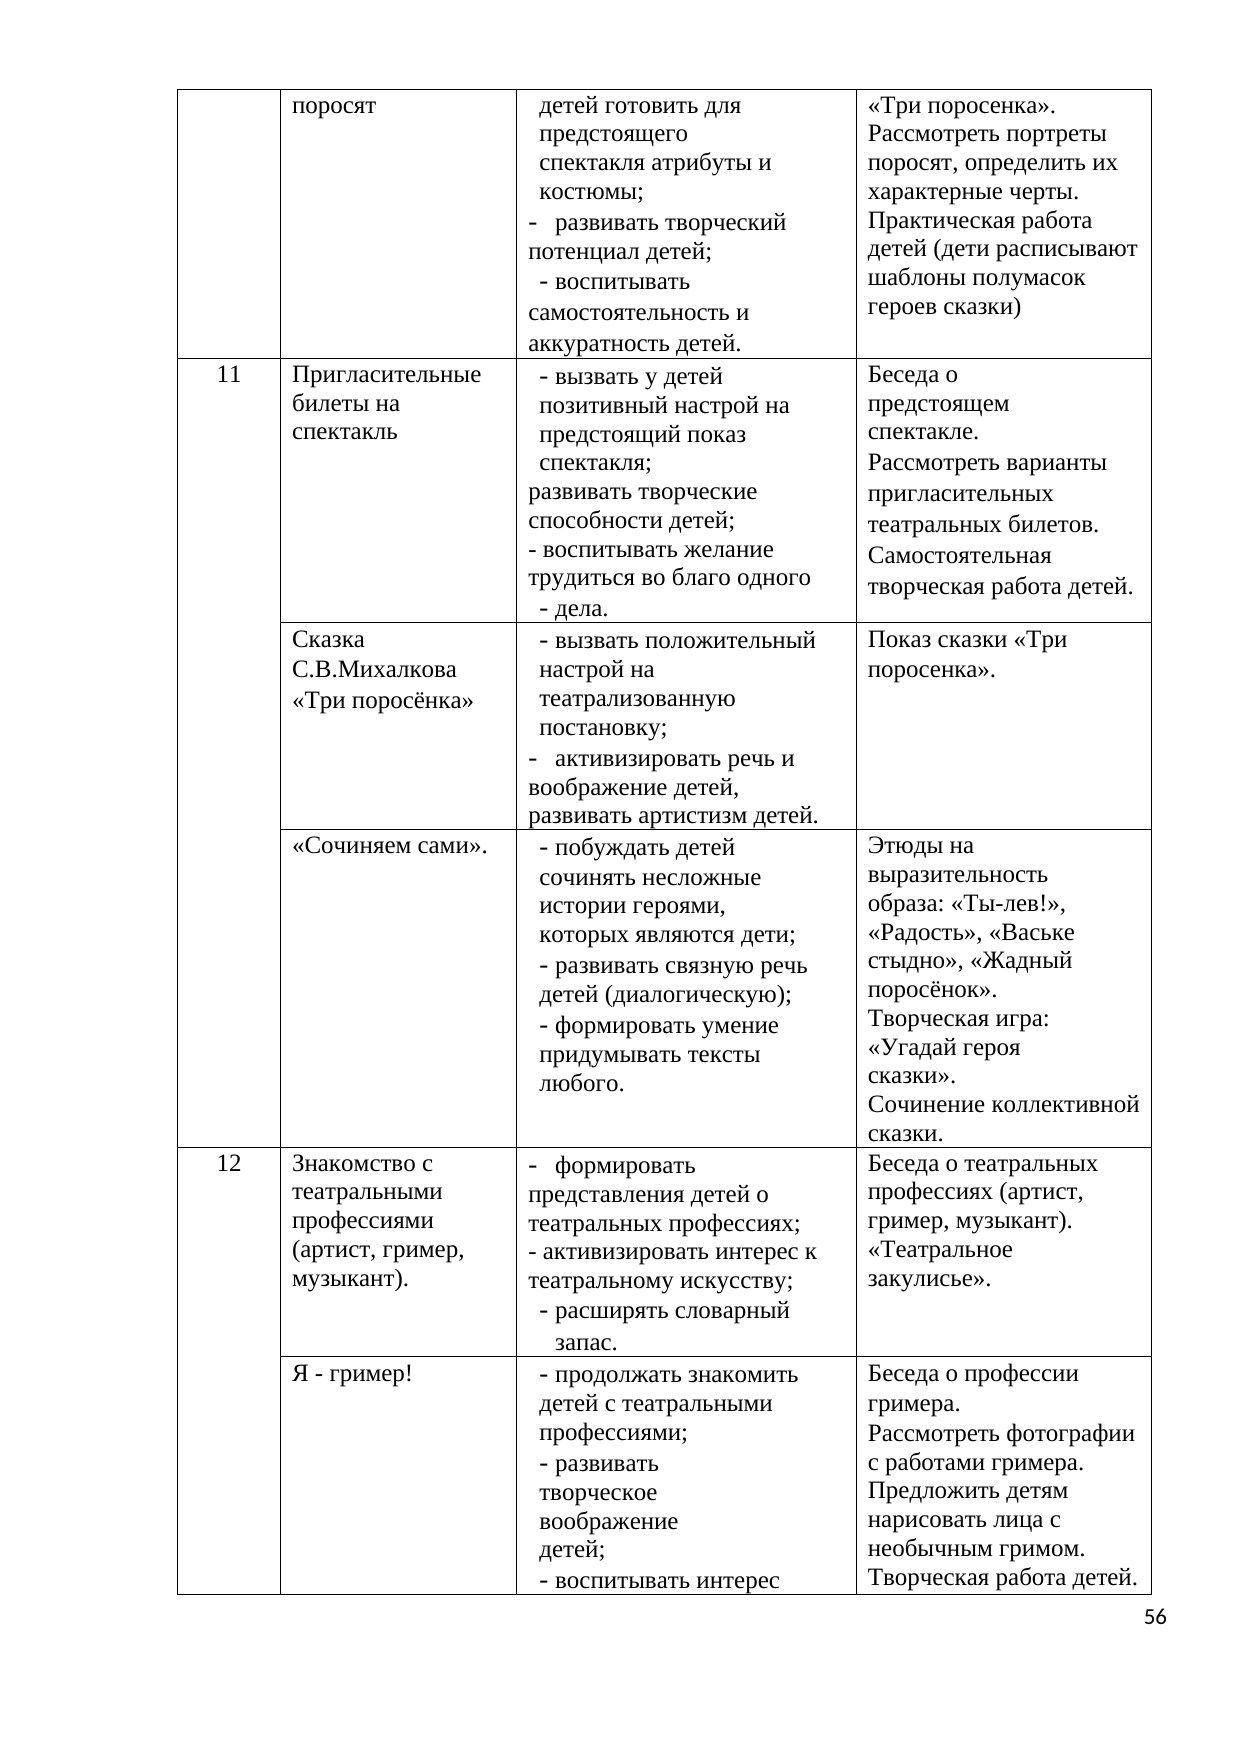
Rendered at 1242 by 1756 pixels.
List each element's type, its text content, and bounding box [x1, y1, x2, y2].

table_cell Беседа о предстоящем спектакле. Рассмотреть варианты пригласительных театральных билетов. Самостоятельная творческая работа детей. [857, 359, 1151, 622]
table_cell Пригласительные билеты на спектакль [281, 359, 516, 622]
table_cell вызвать у детей позитивный настрой на предстоящий показ спектакля; развивать творческие способности детей; - воспитывать желание трудиться во благо одного дела. [517, 359, 856, 622]
table_cell 11 [178, 359, 280, 1147]
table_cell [517, 90, 856, 358]
table_cell «Сочиняем сами». [281, 830, 516, 1147]
table_cell вызвать положительный настрой на театрализованную постановку; активизировать речь и воображение детей, развивать артистизм детей. [517, 623, 856, 829]
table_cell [517, 1357, 856, 1594]
table_cell Этюды на выразительность образа: «Ты-лев!», «Радость», «Ваське стыдно», «Жадный поросёнок». Творческая игра: «Угадай героя сказки». Сочинение коллективной сказки. [857, 830, 1151, 1147]
table_cell Я - гример! [281, 1357, 516, 1594]
table_cell Сказка С.В.Михалкова «Три поросёнка» [281, 623, 516, 829]
table_cell Показ сказки «Три поросенка». [857, 623, 1151, 829]
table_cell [857, 1357, 1151, 1594]
table_cell Маски поросят [281, 90, 516, 358]
table_cell Знакомство с театральными профессиями (артист, гример, музыкант). [281, 1148, 516, 1356]
table_cell Беседа о театральных профессиях (артист, гример, музыкант). «Театральное закулисье». [857, 1148, 1151, 1356]
table_cell формировать представления детей о театральных профессиях; - активизировать интерес к театральному искусству; расширять словарный запас. [517, 1148, 856, 1356]
table_cell побуждать детей сочинять несложные истории героями, которых являются дети; развивать связную речь детей (диалогическую); формировать умение придумывать тексты любого. [517, 830, 856, 1147]
table_cell 12 [178, 1148, 280, 1594]
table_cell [857, 90, 1151, 358]
